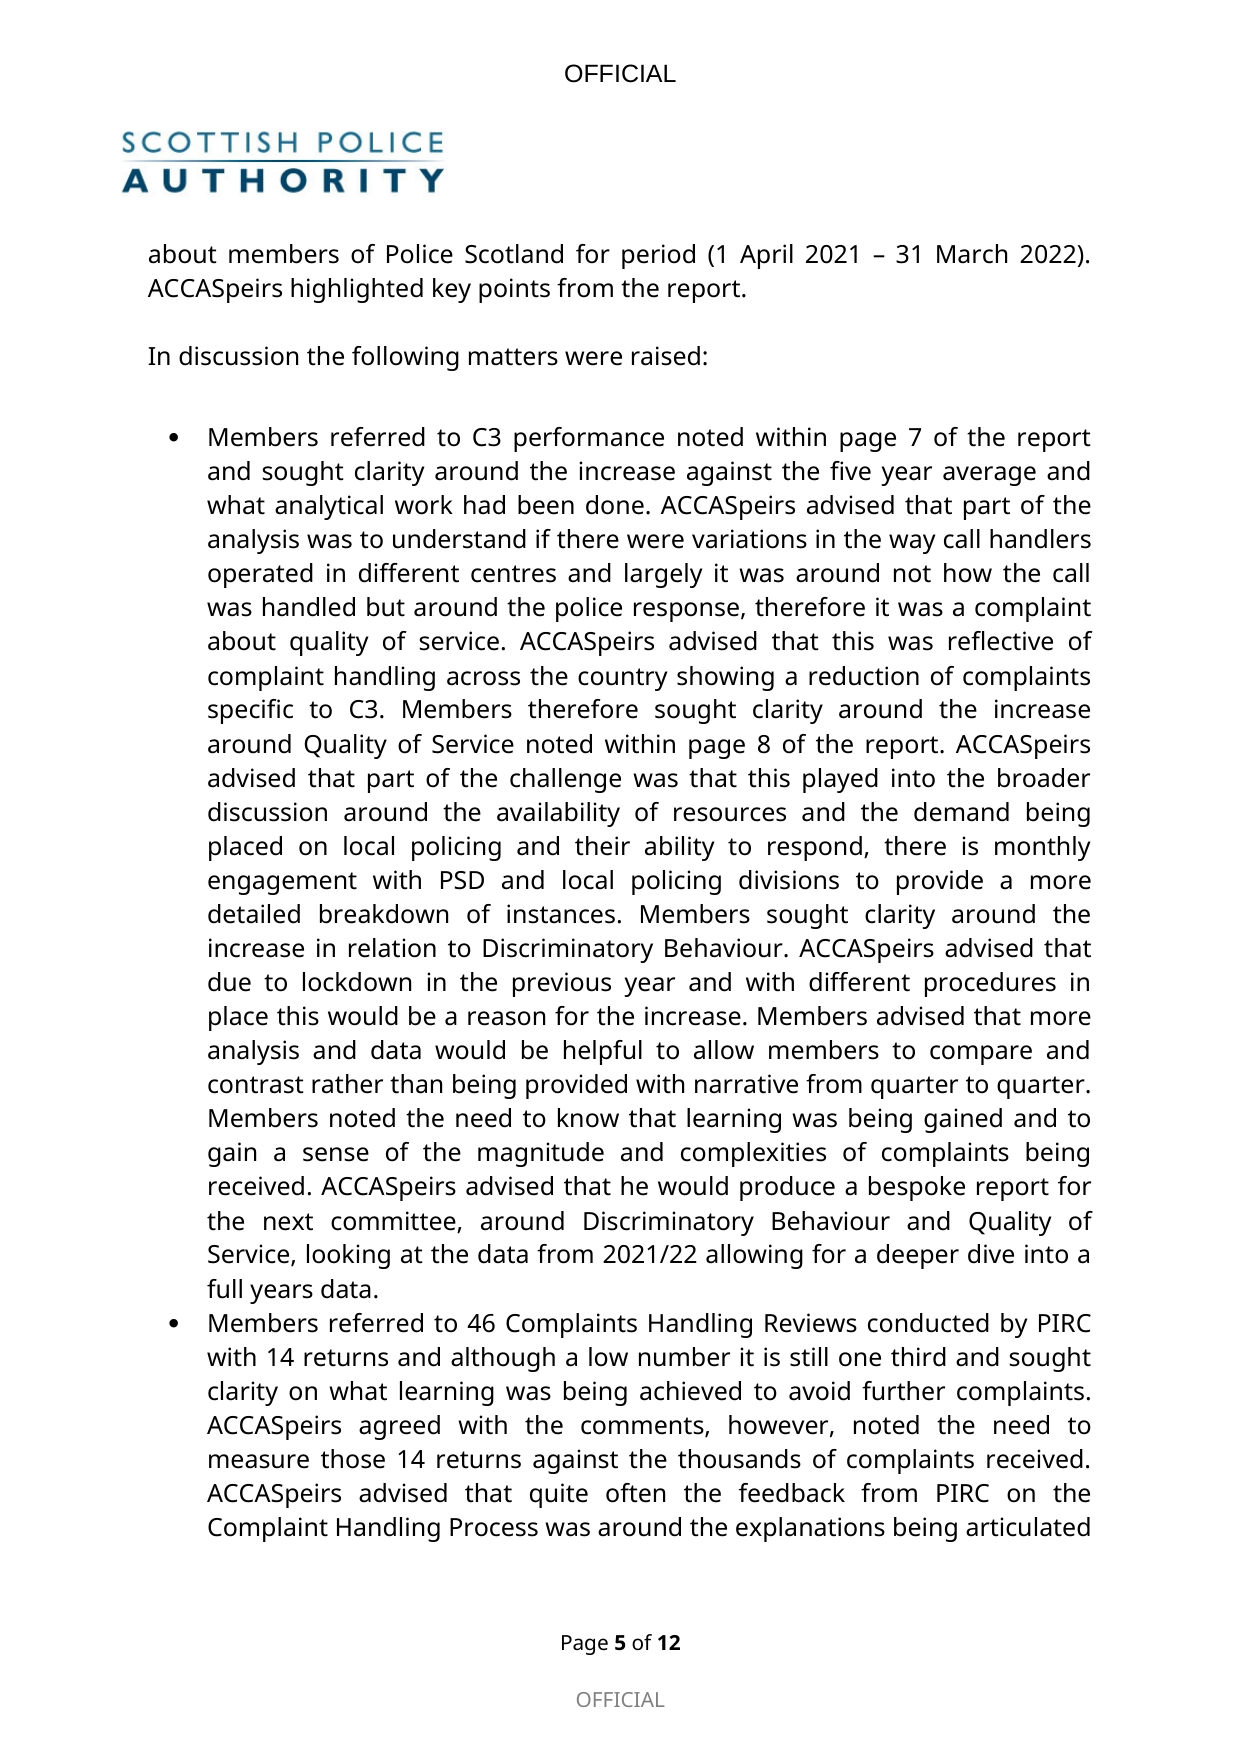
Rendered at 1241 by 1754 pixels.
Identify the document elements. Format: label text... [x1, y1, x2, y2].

picture [105, 115, 462, 203]
text In discussion the following matters were raised: [148, 339, 1092, 373]
list Members referred to C3 performance noted within page 7 of the report and sought clarity around the increase against the five year average and what analytical work had been done. ACCASpeirs advised that part of the analysis was to understand if there were variations in the way call handlers operated in different centres and largely it was around not how the call was handled but around the police response, therefore it was a complaint about quality of service. ACCASpeirs advised that this was reflective of complaint handling across the country showing a reduction of complaints specific to C3. Members therefore sought clarity around the increase around Quality of Service noted within page 8 of the report. ACCASpeirs advised that part of the challenge was that this played into the broader discussion around the availability of resources and the demand being placed on local policing and their ability to respond, there is monthly engagement with PSD and local policing divisions to provide a more detailed breakdown of instances. Members sought clarity around the increase in relation to Discriminatory Behaviour. ACCASpeirs advised that due to lockdown in the previous year and with different procedures in place this would be a reason for the increase. Members advised that more analysis and data would be helpful to allow members to compare and contrast rather than being provided with narrative from quarter to quarter. Members noted the need to know that learning was being gained and to gain a sense of the magnitude and complexities of complaints being received. ACCASpeirs advised that he would produce a bespoke report for the next committee, around Discriminatory Behaviour and Quality of Service, looking at the data from 2021/22 allowing for a deeper dive into a full years data. [169, 420, 1092, 1305]
